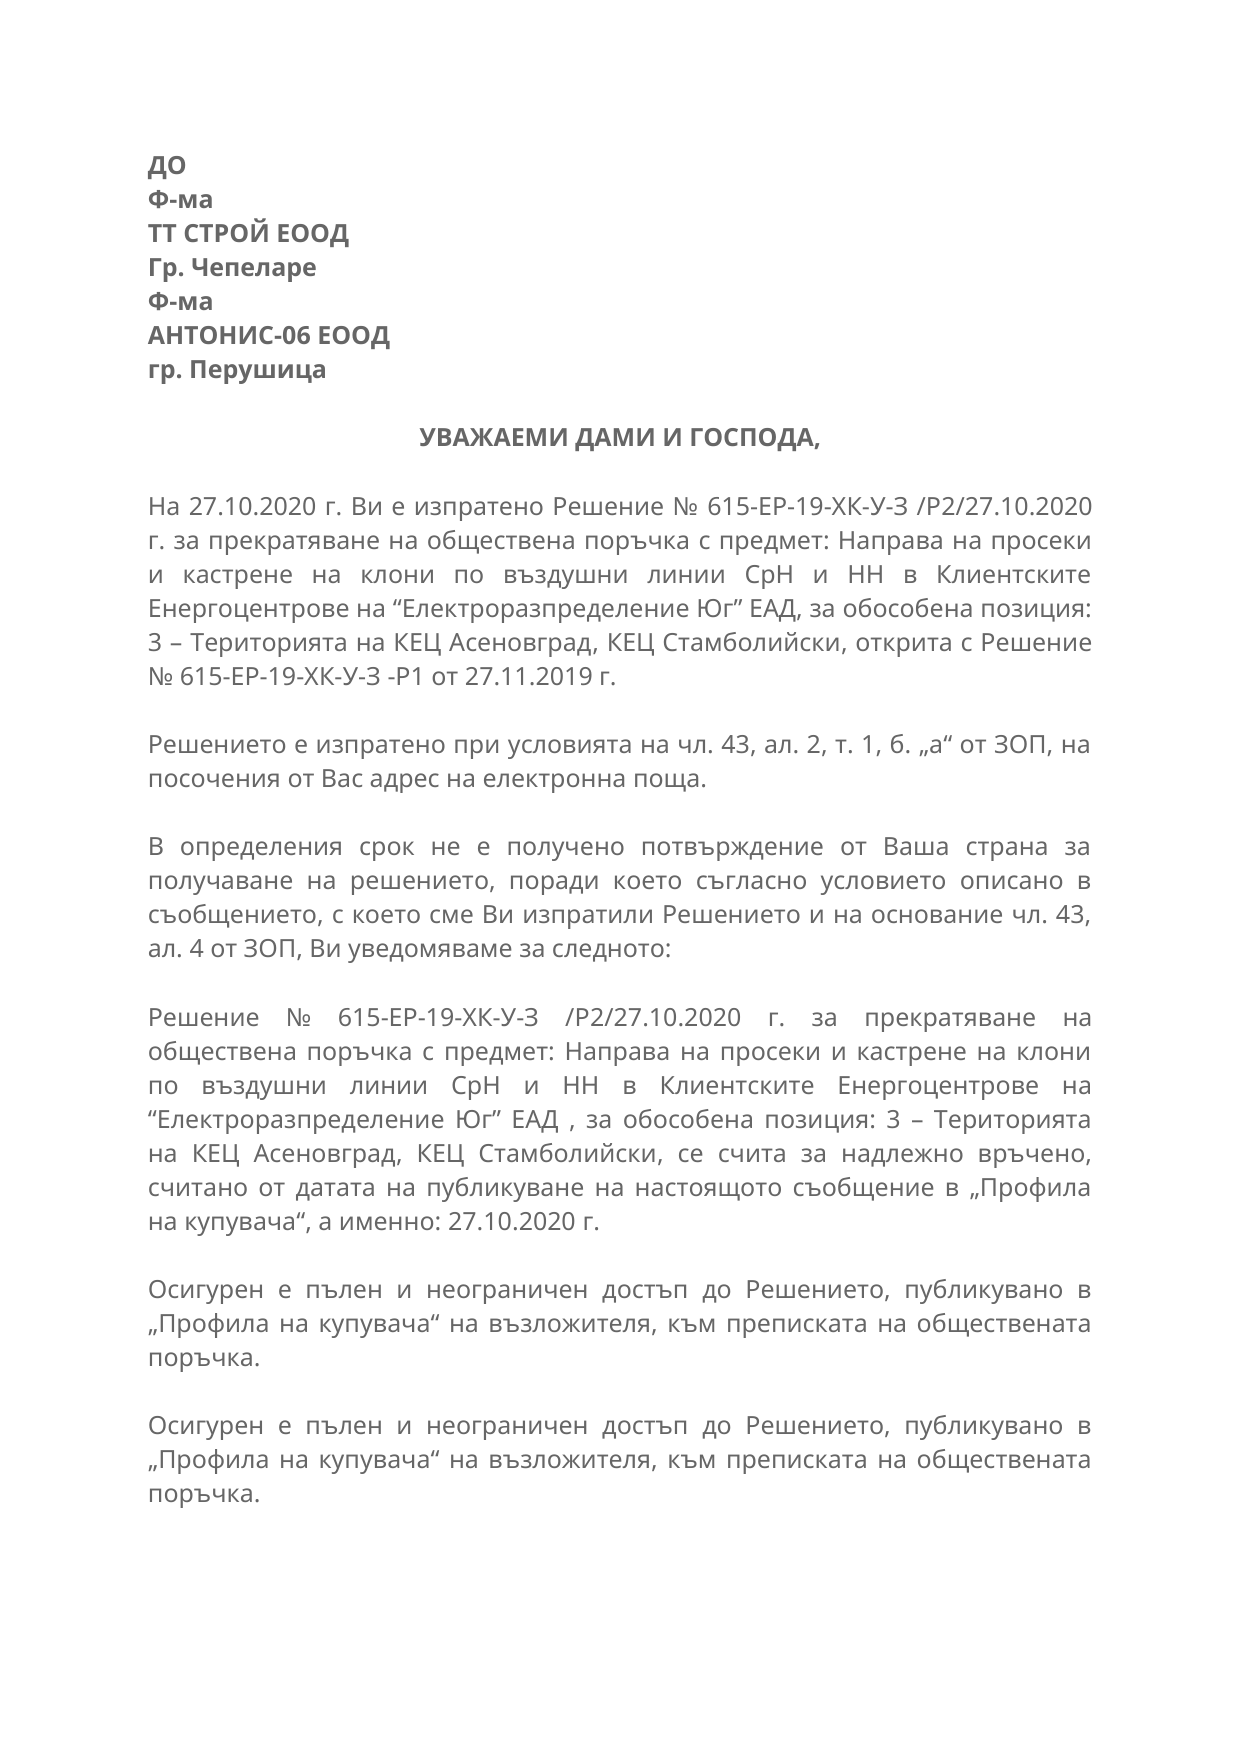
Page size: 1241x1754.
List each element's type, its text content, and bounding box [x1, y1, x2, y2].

text Решението е изпратено при условията на чл. 43, ал. 2, т. 1, б. „а“ от ЗОП, на посочения от Вас адрес на електронна поща. [148, 727, 1093, 795]
text На 27.10.2020 г. Ви е изпратено Решение № 615-ЕР-19-ХК-У-З /Р2/27.10.2020 г. за прекратяване на обществена поръчка с предмет: Направа на просеки и кастрене на клони по въздушни линии СрН и НН в Клиентските Енергоцентрове на “Електроразпределение Юг” EАД, за обособена позиция: 3 – Територията на КЕЦ Асеновград, КЕЦ Стамболийски, открита с Решение № 615-ЕР-19-ХК-У-З -Р1 от 27.11.2019 г. [148, 488, 1093, 693]
text ДО [148, 148, 1093, 182]
text гр. Перушица [148, 352, 1093, 386]
text УВАЖАЕМИ ДАМИ И ГОСПОДА, [148, 420, 1093, 454]
text Ф-ма [148, 182, 1093, 216]
text Осигурен е пълен и неограничен достъп до Решението, публикувано в „Профила на купувача“ на възложителя, към преписката на обществената поръчка. [148, 1408, 1093, 1510]
text Осигурен е пълен и неограничен достъп до Решението, публикувано в „Профила на купувача“ на възложителя, към преписката на обществената поръчка. [148, 1272, 1093, 1374]
text Ф-ма [148, 284, 1093, 318]
text В определения срок не е получено потвърждение от Ваша страна за получаване на решението, поради което съгласно условието описано в съобщението, с което сме Ви изпратили Решението и на основание чл. 43, ал. 4 от ЗОП, Ви уведомяваме за следното: [148, 829, 1093, 965]
text Решение № 615-ЕР-19-ХК-У-З /Р2/27.10.2020 г. за прекратяване на обществена поръчка с предмет: Направа на просеки и кастрене на клони по въздушни линии СрН и НН в Клиентските Енергоцентрове на “Електроразпределение Юг” EАД , за обособена позиция: 3 – Територията на КЕЦ Асеновград, КЕЦ Стамболийски, се счита за надлежно връчено, считано от датата на публикуване на настоящото съобщение в „Профила на купувача“, а именно: 27.10.2020 г. [148, 999, 1093, 1238]
text АНТОНИС-06 ЕООД [148, 318, 1093, 352]
text ТТ СТРОЙ ЕООД [148, 216, 1093, 250]
text Гр. Чепеларе [148, 250, 1093, 284]
